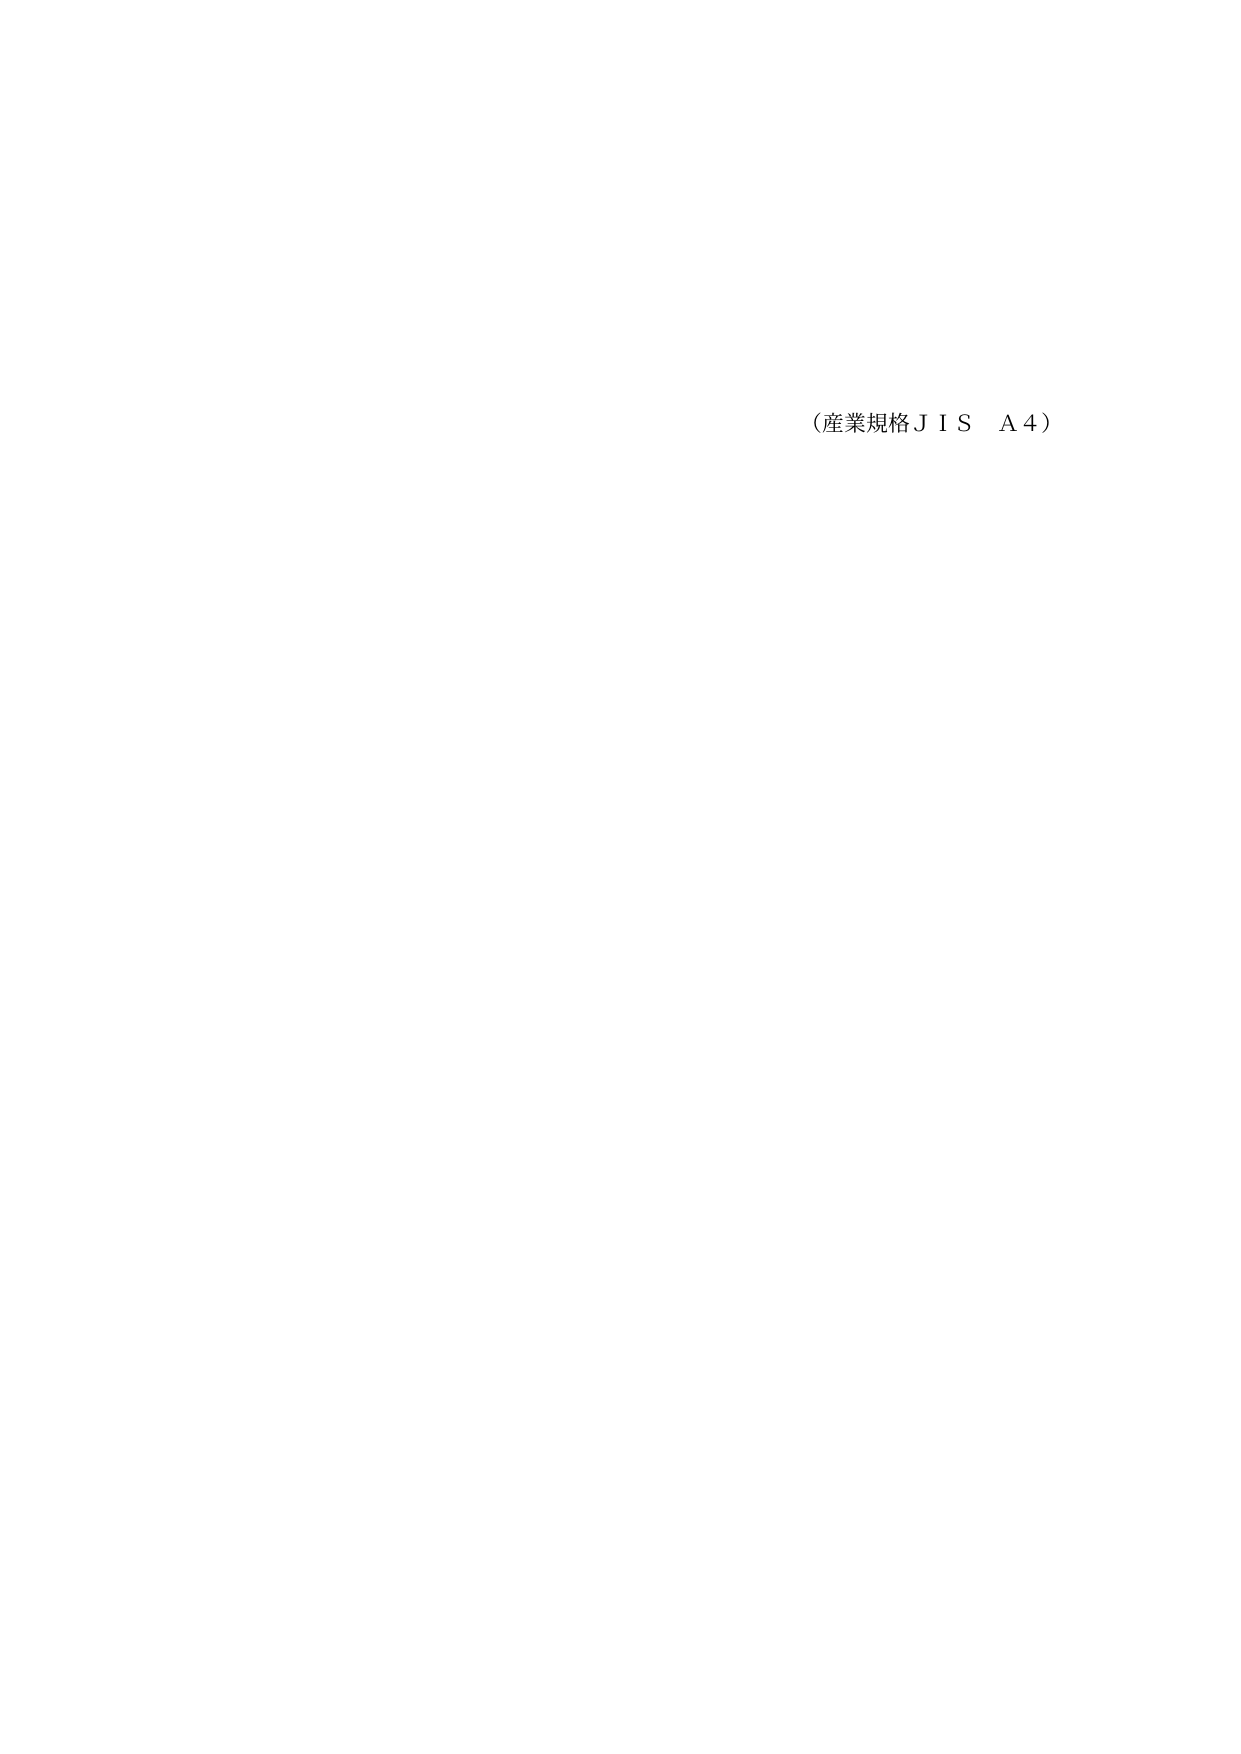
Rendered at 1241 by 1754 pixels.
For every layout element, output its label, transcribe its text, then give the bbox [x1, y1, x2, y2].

text （産業規格ＪＩＳ Ａ４） [177, 392, 1063, 453]
